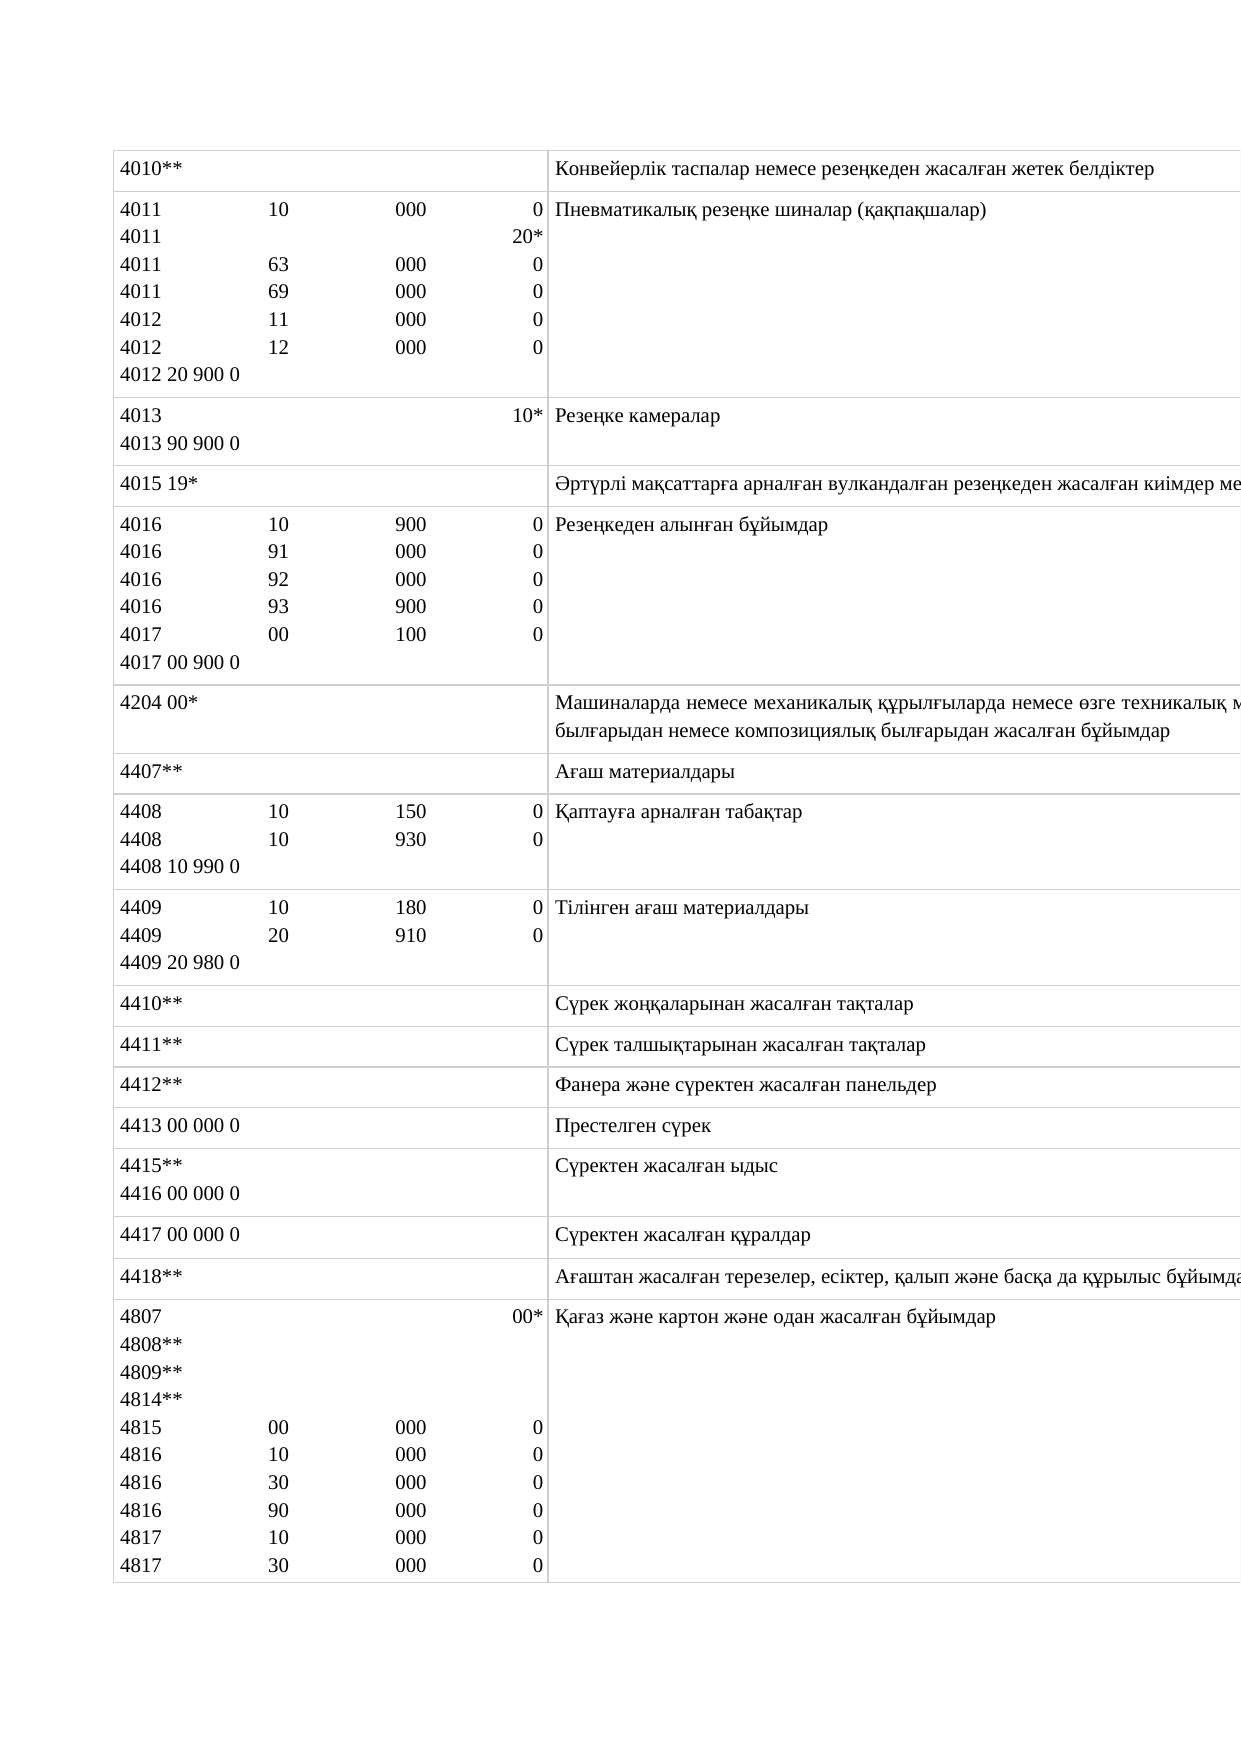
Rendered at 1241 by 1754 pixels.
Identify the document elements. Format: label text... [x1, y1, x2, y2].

table_cell Қаптауға арналған табақтар [549, 795, 1240, 889]
table_cell Сүрек талшықтарынан жасалған тақталар [549, 1027, 1240, 1066]
table_cell Фанера және сүректен жасалған панельдер [549, 1068, 1240, 1107]
table_cell Сүрек жоңқаларынан жасалған тақталар [549, 986, 1240, 1026]
table_cell 4418** [114, 1259, 547, 1298]
table_cell 4413 00 000 0 [114, 1108, 547, 1147]
table_cell Сүректен жасалған құралдар [549, 1217, 1240, 1258]
table_cell Престелген сүрек [549, 1108, 1240, 1147]
table_cell Ағаш материалдары [549, 754, 1240, 793]
table_cell 4204 00* [114, 686, 547, 753]
table_cell 4015 19* [114, 466, 547, 506]
table_cell 4013 10* 4013 90 900 0 [114, 398, 547, 465]
table_cell Машиналарда немесе механикалық құрылғыларда немесе өзге техникалық мақсаттарда пайдаланылатын, табиғи былғарыдан немесе композициялық былғарыдан жасалған бұйымдар [549, 686, 1240, 753]
table_cell Әртүрлі мақсаттарға арналған вулкандалған резеңкеден жасалған киімдер мен оның керек-жарақтары, өзгелері [549, 466, 1240, 506]
table_cell 4412** [114, 1068, 547, 1107]
table_cell 4407** [114, 754, 547, 793]
table_cell 4409 10 180 0 4409 20 910 0 4409 20 980 0 [114, 890, 547, 985]
table_cell 4417 00 000 0 [114, 1217, 547, 1258]
table_cell Резеңкеден алынған бұйымдар [549, 507, 1240, 684]
table_cell 4010** [114, 151, 547, 191]
table_cell Пневматикалық резеңке шиналар (қақпақшалар) [549, 192, 1240, 397]
table_cell 4411** [114, 1027, 547, 1066]
table_cell Конвейерлік таспалар немесе резеңкеден жасалған жетек белдіктер [549, 151, 1240, 191]
table_cell Сүректен жасалған ыдыс [549, 1149, 1240, 1216]
table_cell Тілінген ағаш материалдары [549, 890, 1240, 985]
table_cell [114, 1300, 547, 1582]
table_cell 4408 10 150 0 4408 10 930 0 4408 10 990 0 [114, 795, 547, 889]
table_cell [549, 1300, 1240, 1582]
table_cell 4016 10 900 0 4016 91 000 0 4016 92 000 0 4016 93 900 0 4017 00 100 0 4017 00 900 0 [114, 507, 547, 684]
table_cell 4410** [114, 986, 547, 1026]
table_cell 4011 10 000 0 4011 20* 4011 63 000 0 4011 69 000 0 4012 11 000 0 4012 12 000 0 4012 20 900 0 [114, 192, 547, 397]
table_cell Ағаштан жасалған терезелер, есіктер, қалып және басқа да құрылыс бұйымдары [549, 1259, 1240, 1298]
table_cell 4415** 4416 00 000 0 [114, 1149, 547, 1216]
table_cell Резеңке камералар [549, 398, 1240, 465]
